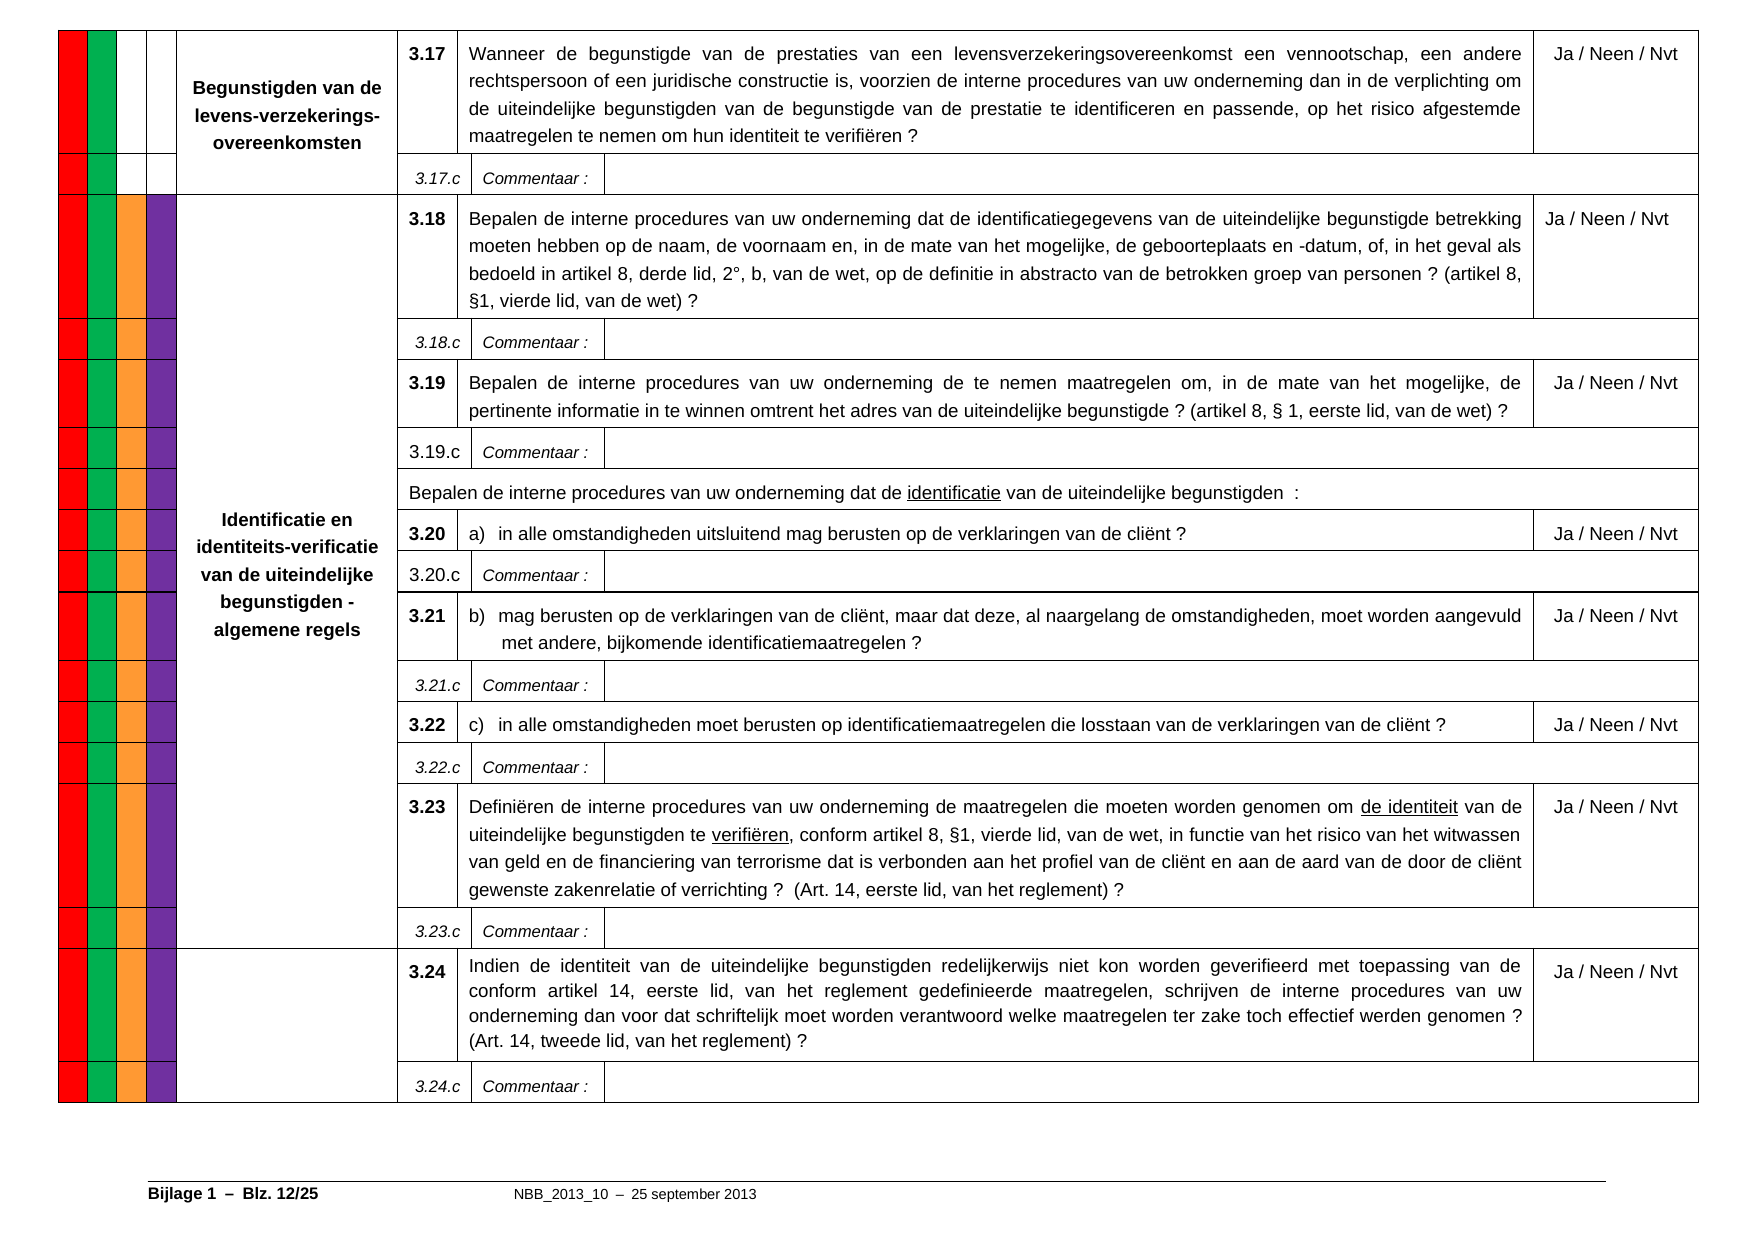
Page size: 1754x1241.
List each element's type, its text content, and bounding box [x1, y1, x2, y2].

table_cell [117, 510, 146, 550]
table_cell [605, 319, 1698, 359]
table_cell [147, 510, 176, 550]
table_cell Definiëren de interne procedures van uw onderneming de maatregelen die moeten worden genomen om de identiteit van de uiteindelijke begunstigden te verifiëren, conform artikel 8, §1, vierde lid, van de wet, in functie van het risico van het witwassen van geld en de financiering van terrorisme dat is verbonden aan het profiel van de cliënt en aan de aard van de door de cliënt gewenste zakenrelatie of verrichting ? (Art. 14, eerste lid, van het reglement) ? [458, 784, 1533, 907]
table_header [59, 31, 87, 153]
table_cell Indien de identiteit van de uiteindelijke begunstigden redelijkerwijs niet kon worden geverifieerd met toepassing van de conform artikel 14, eerste lid, van het reglement gedefinieerde maatregelen, schrijven de interne procedures van uw onderneming dan voor dat schriftelijk moet worden verantwoord welke maatregelen ter zake toch effectief werden genomen ? (Art. 14, tweede lid, van het reglement) ? [458, 949, 1533, 1061]
table_cell [177, 949, 397, 1102]
table_cell [59, 743, 87, 783]
table_cell [59, 154, 87, 194]
table_cell 3.21 [398, 593, 457, 660]
table_cell [605, 1062, 1698, 1102]
table_cell [147, 1062, 176, 1102]
table_cell Bepalen de interne procedures van uw onderneming dat de identificatiegegevens van de uiteindelijke begunstigde betrekking moeten hebben op de naam, de voornaam en, in de mate van het mogelijke, de geboorteplaats en -datum, of, in het geval als bedoeld in artikel 8, derde lid, 2°, b, van de wet, op de definitie in abstracto van de betrokken groep van personen ? (artikel 8, §1, vierde lid, van de wet) ? [458, 195, 1533, 318]
table_cell b) mag berusten op de verklaringen van de cliënt, maar dat deze, al naargelang de omstandigheden, moet worden aangevuld met andere, bijkomende identificatiemaatregelen ? [458, 593, 1533, 660]
table_cell [605, 743, 1698, 783]
table_cell [88, 195, 116, 318]
table_cell Commentaar : [472, 661, 604, 701]
table_cell 3.19.c [398, 428, 471, 468]
table_cell [88, 784, 116, 907]
table_cell Bepalen de interne procedures van uw onderneming dat de identificatie van de uiteindelijke begunstigden : [398, 469, 1698, 509]
table_cell [59, 949, 87, 1061]
table_cell [605, 154, 1698, 194]
table_cell [117, 469, 146, 509]
table_header [117, 31, 146, 153]
table_cell Ja / Neen / Nvt [1534, 949, 1698, 1061]
table_cell [88, 360, 116, 427]
table_cell [147, 154, 176, 194]
table_cell [117, 360, 146, 427]
table_cell Commentaar : [472, 428, 604, 468]
table_cell [147, 319, 176, 359]
table_cell [59, 1062, 87, 1102]
table_cell 3.22 [398, 702, 457, 742]
table_cell [147, 784, 176, 907]
table_header [147, 31, 176, 153]
table_cell a) in alle omstandigheden uitsluitend mag berusten op de verklaringen van de cliënt ? [458, 510, 1533, 550]
table_cell Commentaar : [472, 1062, 604, 1102]
table_cell [117, 593, 146, 660]
table_cell [147, 949, 176, 1061]
table_cell Identificatie en identiteits-verificatie van de uiteindelijke begunstigden - algemene regels [177, 195, 397, 948]
table_cell 3.20 [398, 510, 457, 550]
table_cell [88, 702, 116, 742]
table_cell Bepalen de interne procedures van uw onderneming de te nemen maatregelen om, in de mate van het mogelijke, de pertinente informatie in te winnen omtrent het adres van de uiteindelijke begunstigde ? (artikel 8, § 1, eerste lid, van de wet) ? [458, 360, 1533, 427]
table_cell 3.18 [398, 195, 457, 318]
table_cell Ja / Neen / Nvt [1534, 195, 1698, 318]
table_cell [117, 551, 146, 591]
table_cell [59, 510, 87, 550]
table_cell [117, 784, 146, 907]
table_cell [605, 428, 1698, 468]
table_cell 3.21.c [398, 661, 471, 701]
table_cell [88, 551, 116, 591]
table_cell [147, 195, 176, 318]
table_cell [605, 661, 1698, 701]
table_cell 3.23.c [398, 908, 471, 948]
table_cell c) in alle omstandigheden moet berusten op identificatiemaatregelen die losstaan van de verklaringen van de cliënt ? [458, 702, 1533, 742]
table_cell [59, 360, 87, 427]
table_cell [88, 1062, 116, 1102]
table_cell 3.19 [398, 360, 457, 427]
table_cell [117, 154, 146, 194]
table_cell [117, 661, 146, 701]
table_cell [59, 428, 87, 468]
table_cell [117, 702, 146, 742]
table_cell [88, 661, 116, 701]
table_cell [117, 428, 146, 468]
table_cell [88, 469, 116, 509]
table_cell [88, 510, 116, 550]
table_cell 3.24 [398, 949, 457, 1061]
table_cell [59, 661, 87, 701]
table_cell [147, 593, 176, 660]
table_cell [117, 743, 146, 783]
table_header 3.17 [398, 31, 457, 153]
table_cell 3.17.c [398, 154, 471, 194]
table_cell [59, 908, 87, 948]
table_cell [117, 908, 146, 948]
table_cell Ja / Neen / Nvt [1534, 784, 1698, 907]
table_cell 3.18.c [398, 319, 471, 359]
table_cell [88, 908, 116, 948]
table_cell 3.20.c [398, 551, 471, 591]
table_cell [117, 1062, 146, 1102]
table_header Ja / Neen / Nvt [1534, 31, 1698, 153]
table_cell [147, 469, 176, 509]
table_cell Ja / Neen / Nvt [1534, 593, 1698, 660]
table_cell Commentaar : [472, 551, 604, 591]
table_cell [605, 908, 1698, 948]
table_cell [88, 949, 116, 1061]
table_cell [88, 428, 116, 468]
table_cell [88, 593, 116, 660]
table_cell 3.23 [398, 784, 457, 907]
table_cell [88, 319, 116, 359]
table_cell Commentaar : [472, 908, 604, 948]
table_cell [88, 743, 116, 783]
table_cell Ja / Neen / Nvt [1534, 702, 1698, 742]
table_cell [147, 551, 176, 591]
table_cell [59, 593, 87, 660]
table_cell [88, 154, 116, 194]
table_cell Commentaar : [472, 743, 604, 783]
table_cell [59, 551, 87, 591]
table_cell [147, 702, 176, 742]
table_cell Ja / Neen / Nvt [1534, 510, 1698, 550]
table_cell [147, 908, 176, 948]
table_cell [59, 702, 87, 742]
table_cell 3.24.c [398, 1062, 471, 1102]
table_cell [59, 469, 87, 509]
table_cell [117, 949, 146, 1061]
table_cell [605, 551, 1698, 591]
table_cell [147, 743, 176, 783]
table_cell [59, 319, 87, 359]
table_cell Commentaar : [472, 154, 604, 194]
table_cell Ja / Neen / Nvt [1534, 360, 1698, 427]
table_cell Commentaar : [472, 319, 604, 359]
table_cell [147, 428, 176, 468]
table_cell [59, 195, 87, 318]
table_cell 3.22.c [398, 743, 471, 783]
table_cell [59, 784, 87, 907]
table_header [88, 31, 116, 153]
table_header Begunstigden van de levens-verzekerings-overeenkomsten [177, 31, 397, 194]
table_header Wanneer de begunstigde van de prestaties van een levensverzekeringsovereenkomst een vennootschap, een andere rechtspersoon of een juridische constructie is, voorzien de interne procedures van uw onderneming dan in de verplichting om de uiteindelijke begunstigden van de begunstigde van de prestatie te identificeren en passende, op het risico afgestemde maatregelen te nemen om hun identiteit te verifiëren ? [458, 31, 1533, 153]
table_cell [147, 661, 176, 701]
table_cell [147, 360, 176, 427]
table_cell [117, 195, 146, 318]
table_cell [117, 319, 146, 359]
